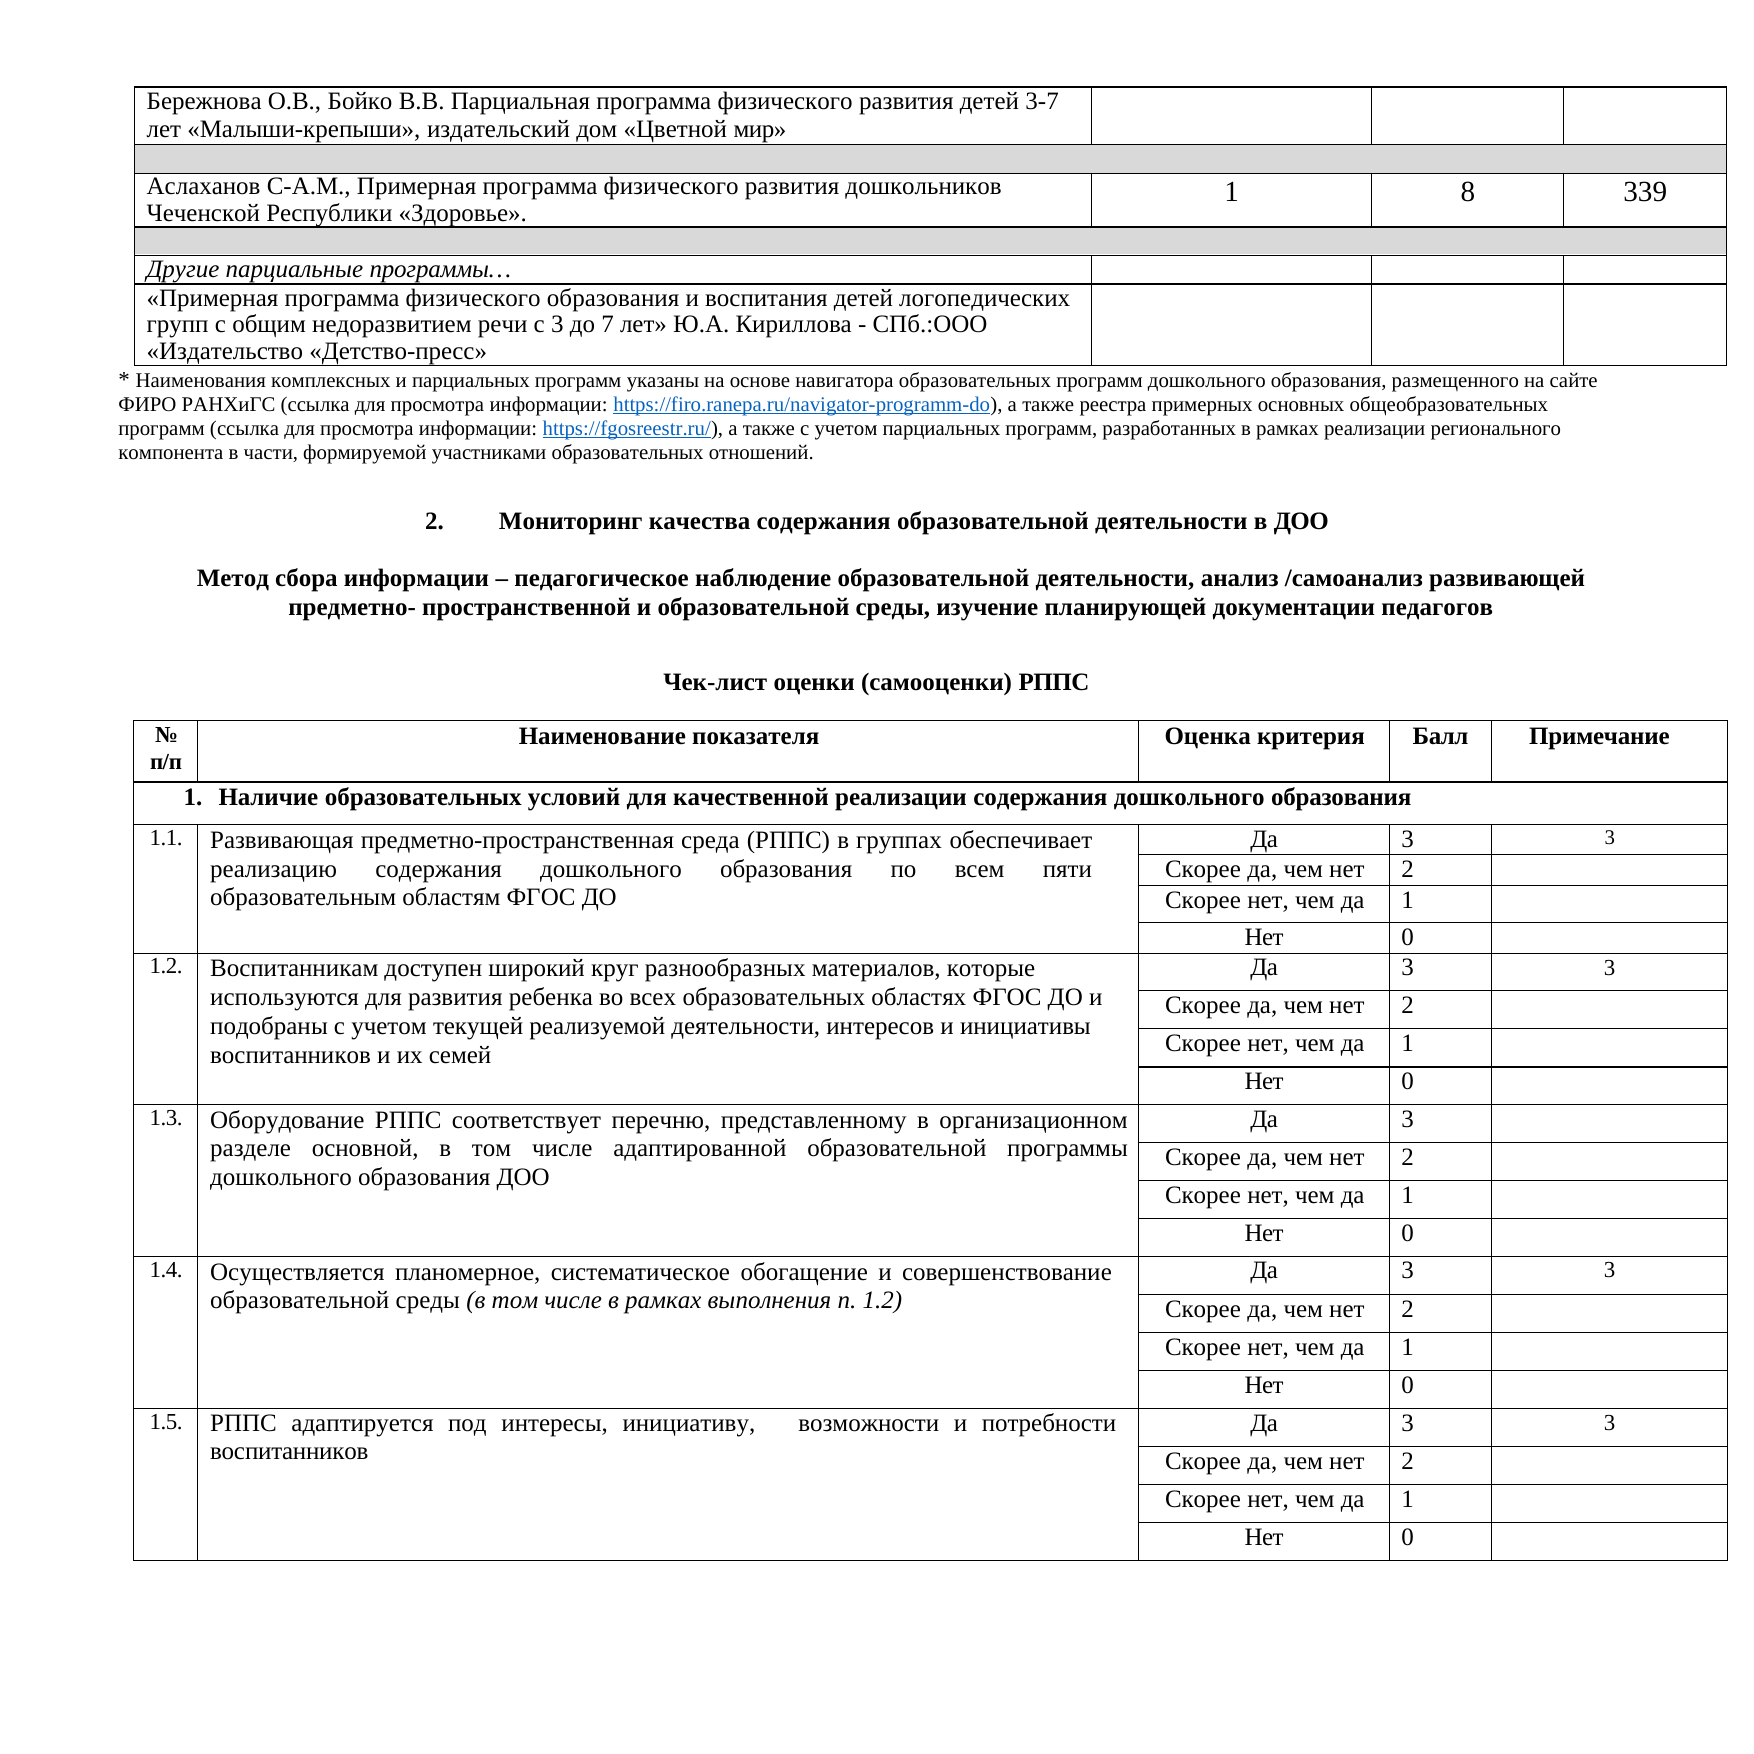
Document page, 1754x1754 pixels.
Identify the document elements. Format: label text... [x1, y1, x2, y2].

table_cell [1564, 285, 1726, 365]
table_cell 0 [1390, 1219, 1491, 1256]
table_cell Скорее нет, чем да [1139, 1333, 1389, 1370]
table_cell Оборудование РППС соответствует перечню, представленному в организационном разделе основной, в том числе адаптированной образовательной программы дошкольного образования ДОО [198, 1105, 1138, 1256]
table_cell [135, 228, 1726, 254]
table_cell [1492, 923, 1727, 952]
table_cell Другие парциальные программы… [135, 256, 1091, 283]
table_cell 1.5. [134, 1409, 197, 1559]
table_cell [1092, 285, 1371, 365]
table_cell 2 [1390, 1143, 1491, 1180]
table_cell [1492, 991, 1727, 1028]
table_cell 1. Наличие образовательных условий для качественной реализации содержания дошкольного образования [134, 783, 1727, 824]
table_cell Скорее нет, чем да [1139, 1029, 1389, 1066]
table_cell [1492, 1181, 1727, 1218]
table_cell 1 [1390, 886, 1491, 922]
table_cell 1 [1390, 1029, 1491, 1066]
table_cell Скорее нет, чем да [1139, 886, 1389, 922]
table_cell Воспитанникам доступен широкий круг разнообразных материалов, которые используются для развития ребенка во всех образовательных областях ФГОС ДО и подобраны с учетом текущей реализуемой деятельности, интересов и инициативы воспитанников и их семей [198, 954, 1138, 1104]
table_cell [1492, 1485, 1727, 1522]
table_cell 3 [1492, 1257, 1727, 1293]
table_cell Да [1139, 825, 1389, 854]
table_cell 1.2. [134, 954, 197, 1104]
table_cell [1492, 1029, 1727, 1066]
table_cell [1092, 256, 1371, 283]
table_cell 1 [1390, 1181, 1491, 1218]
table_cell 1 [1390, 1333, 1491, 1370]
table_header Оценка критерия [1139, 721, 1389, 781]
table_header Балл [1390, 721, 1491, 781]
table_cell [135, 145, 1726, 173]
table_cell 3 [1492, 1409, 1727, 1446]
table_cell [1492, 1295, 1727, 1332]
table_cell Да [1139, 1257, 1389, 1293]
table_cell 0 [1390, 923, 1491, 952]
table_cell [1492, 1371, 1727, 1408]
table_cell [1492, 1219, 1727, 1256]
table_cell РППС адаптируется под интересы, инициативу, возможности и потребности воспитанников [198, 1409, 1138, 1559]
table_cell [1092, 88, 1371, 144]
table_cell 2 [1390, 991, 1491, 1028]
table_header № п/п [134, 721, 197, 781]
table_cell 3 [1390, 954, 1491, 990]
table_cell [1492, 1447, 1727, 1484]
table_cell Бережнова О.В., Бойко В.В. Парциальная программа физического развития детей 3-7 лет «Малыши-крепыши», издательский дом «Цветной мир» [135, 88, 1091, 144]
table_cell [1492, 1143, 1727, 1180]
table_cell [1492, 1333, 1727, 1370]
table_header Примечание [1492, 721, 1727, 781]
table_cell [1492, 1068, 1727, 1104]
table_cell 3 [1492, 954, 1727, 990]
table_cell [1564, 256, 1726, 283]
table_cell 2 [1390, 855, 1491, 885]
table_cell 1 [1390, 1485, 1491, 1522]
table_cell Нет [1139, 1371, 1389, 1408]
table_cell «Примерная программа физического образования и воспитания детей логопедических групп с общим недоразвитием речи с 3 до 7 лет» Ю.А. Кириллова - СПб.:ООО «Издательство «Детство-пресс» [135, 285, 1091, 365]
table_cell [1372, 88, 1563, 144]
table_cell Аслаханов С-А.М., Примерная программа физического развития дошкольников Чеченской Республики «Здоровье». [135, 174, 1091, 226]
table_cell 8 [1372, 174, 1563, 226]
text Метод сбора информации – педагогическое наблюдение образовательной деятельности, анализ /самоанализ развивающей предметно- пространственной и образовательной среды, изучение планирующей документации педагогов [146, 564, 1636, 620]
text * Наименования комплексных и парциальных программ указаны на основе навигатора образовательных программ дошкольного образования, размещенного на сайте ФИРО РАНХиГС (ссылка для просмотра информации: https://firo.ranepa.ru/navigator-programm-do), а также реестра примерных основных общеобразовательных программ (ссылка для просмотра информации: https://fgosreestr.ru/), а также с учетом парциальных программ, разработанных в рамках реализации регионального компонента в части, формируемой участниками образовательных отношений. [118, 366, 1636, 464]
table_cell 0 [1390, 1068, 1491, 1104]
table_cell [1372, 285, 1563, 365]
table_header Наименование показателя [198, 721, 1138, 781]
table_cell 339 [1564, 174, 1726, 226]
table_cell 0 [1390, 1371, 1491, 1408]
table_cell 2 [1390, 1295, 1491, 1332]
table_cell Да [1139, 954, 1389, 990]
table_cell 0 [1390, 1523, 1491, 1559]
table_cell 3 [1390, 825, 1491, 854]
table_cell 3 [1390, 1257, 1491, 1293]
table_cell [1564, 88, 1726, 144]
table_cell 1 [1092, 174, 1371, 226]
table_cell Скорее да, чем нет [1139, 1447, 1389, 1484]
table_cell Нет [1139, 1523, 1389, 1559]
table_cell 3 [1390, 1409, 1491, 1446]
table_cell [1492, 855, 1727, 885]
table_cell Нет [1139, 1068, 1389, 1104]
table_cell 2 [1390, 1447, 1491, 1484]
table_cell Да [1139, 1409, 1389, 1446]
table_cell Скорее нет, чем да [1139, 1181, 1389, 1218]
table_cell Скорее да, чем нет [1139, 991, 1389, 1028]
table_cell [1372, 256, 1563, 283]
table_cell 3 [1492, 825, 1727, 854]
table_cell 1.4. [134, 1257, 197, 1408]
table_cell Скорее да, чем нет [1139, 1143, 1389, 1180]
table_cell Скорее да, чем нет [1139, 855, 1389, 885]
table_cell Да [1139, 1105, 1389, 1142]
text Чек-лист оценки (самооценки) РППС [203, 668, 1549, 696]
table_cell Нет [1139, 1219, 1389, 1256]
table_cell Развивающая предметно-пространственная среда (РППС) в группах обеспечивает реализацию содержания дошкольного образования по всем пяти образовательным областям ФГОС ДО [198, 825, 1138, 952]
table_cell Скорее нет, чем да [1139, 1485, 1389, 1522]
table_cell [1492, 886, 1727, 922]
table_cell Нет [1139, 923, 1389, 952]
list Мониторинг качества содержания образовательной деятельности в ДОО [118, 506, 1636, 535]
table_cell [1492, 1105, 1727, 1142]
table_cell 3 [1390, 1105, 1491, 1142]
table_cell 1.1. [134, 825, 197, 952]
table_cell Осуществляется планомерное, систематическое обогащение и совершенствование образовательной среды (в том числе в рамках выполнения п. 1.2) [198, 1257, 1138, 1408]
table_cell [1492, 1523, 1727, 1559]
table_cell Скорее да, чем нет [1139, 1295, 1389, 1332]
table_cell 1.3. [134, 1105, 197, 1256]
